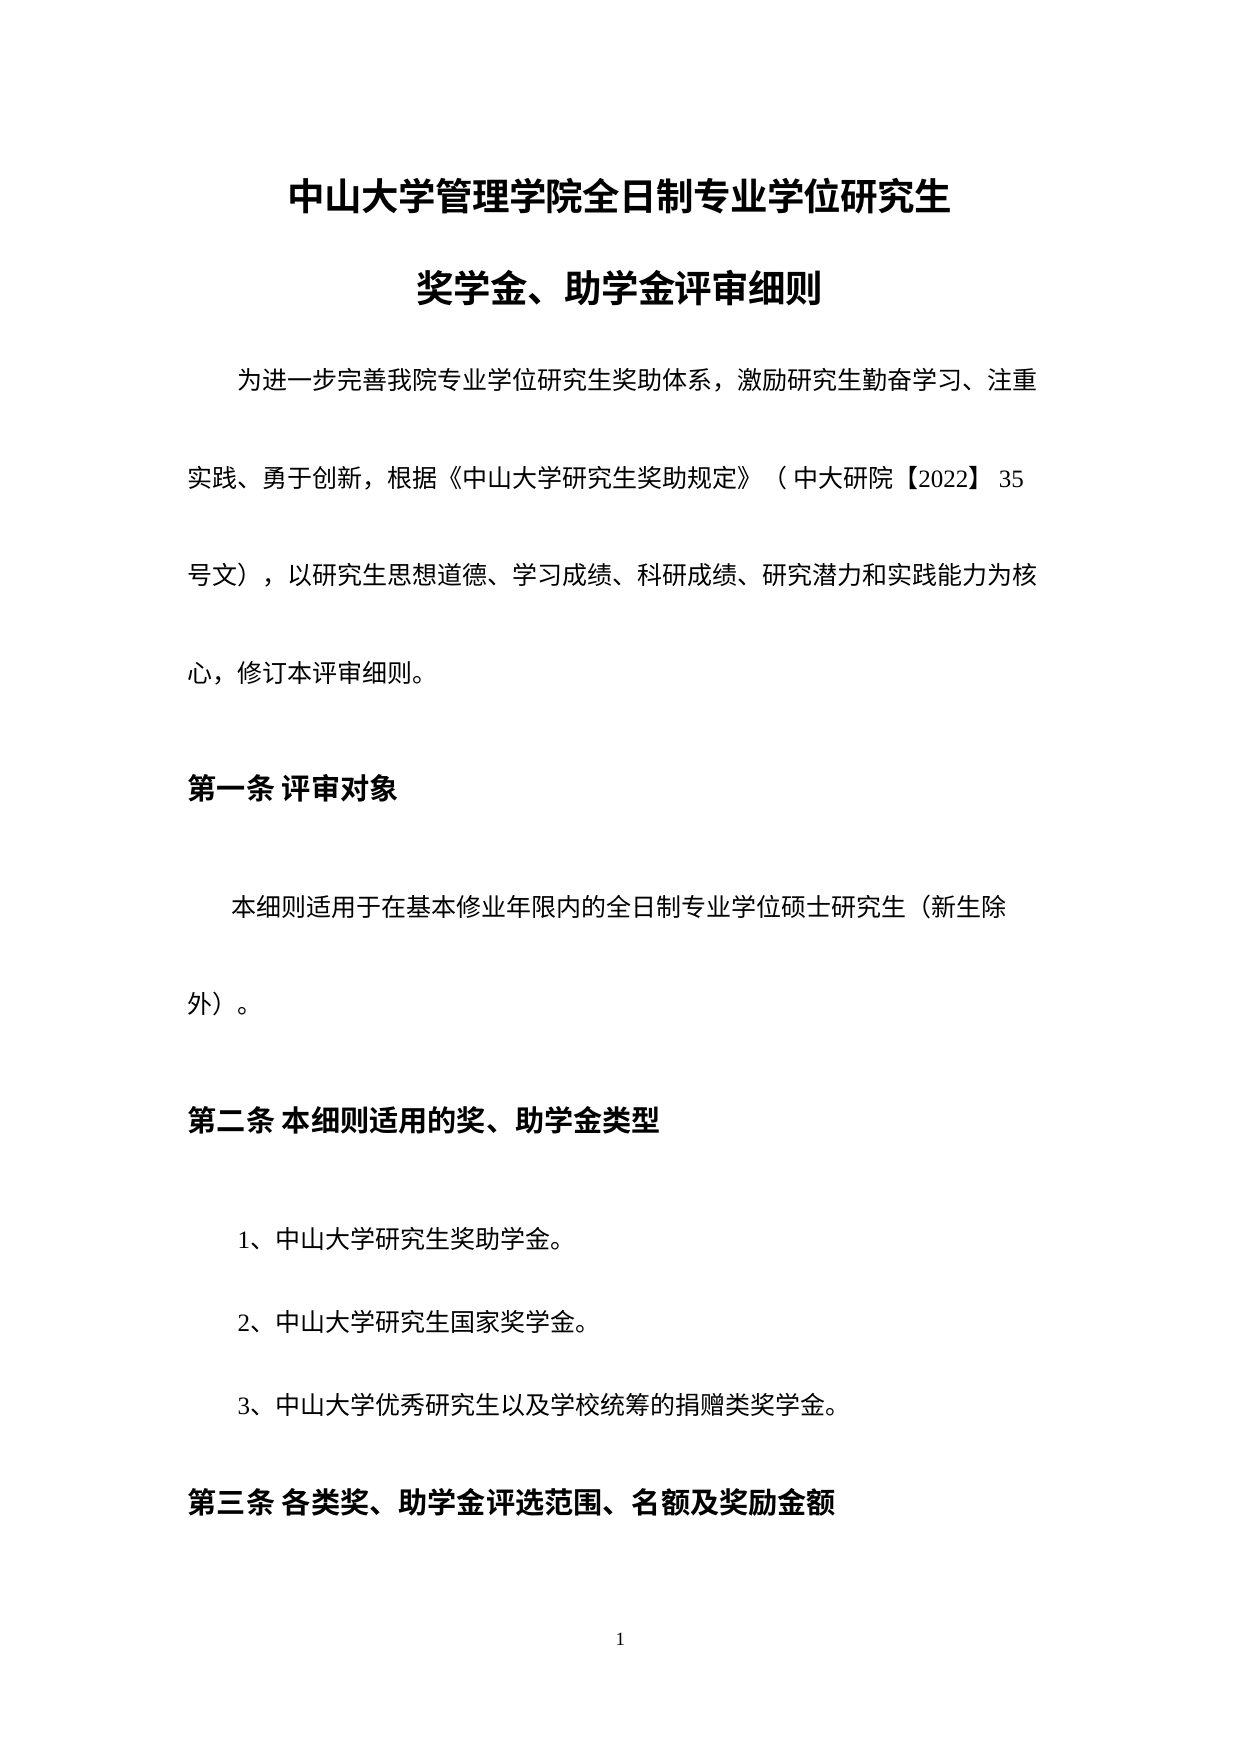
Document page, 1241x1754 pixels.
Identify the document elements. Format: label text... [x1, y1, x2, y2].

text 中山大学管理学院全日制专业学位研究生 [187, 162, 1053, 227]
text 本细则适用于在基本修业年限内的全日制专业学位硕士研究生（新生除外）。 [187, 873, 1053, 1035]
text 第三条 各类奖、助学金评选范围、名额及奖励金额 [187, 1468, 1053, 1533]
text 第二条 本细则适用的奖、助学金类型 [187, 1086, 1053, 1151]
text 2、中山大学研究生国家奖学金。 [187, 1288, 1053, 1353]
text 奖学金、助学金评审细则 [187, 254, 1053, 319]
text 1、中山大学研究生奖助学金。 [187, 1205, 1053, 1270]
text 第一条 评审对象 [187, 754, 1053, 819]
text 3、中山大学优秀研究生以及学校统筹的捐赠类奖学金。 [187, 1371, 1053, 1436]
text 为进一步完善我院专业学位研究生奖助体系，激励研究生勤奋学习、注重实践、勇于创新，根据《中山大学研究生奖助规定》（ 中大研院【2022】 35 号文），以研究生思想道德、学习成绩、科研成绩、研究潜力和实践能力为核心，修订本评审细则。 [187, 346, 1053, 704]
